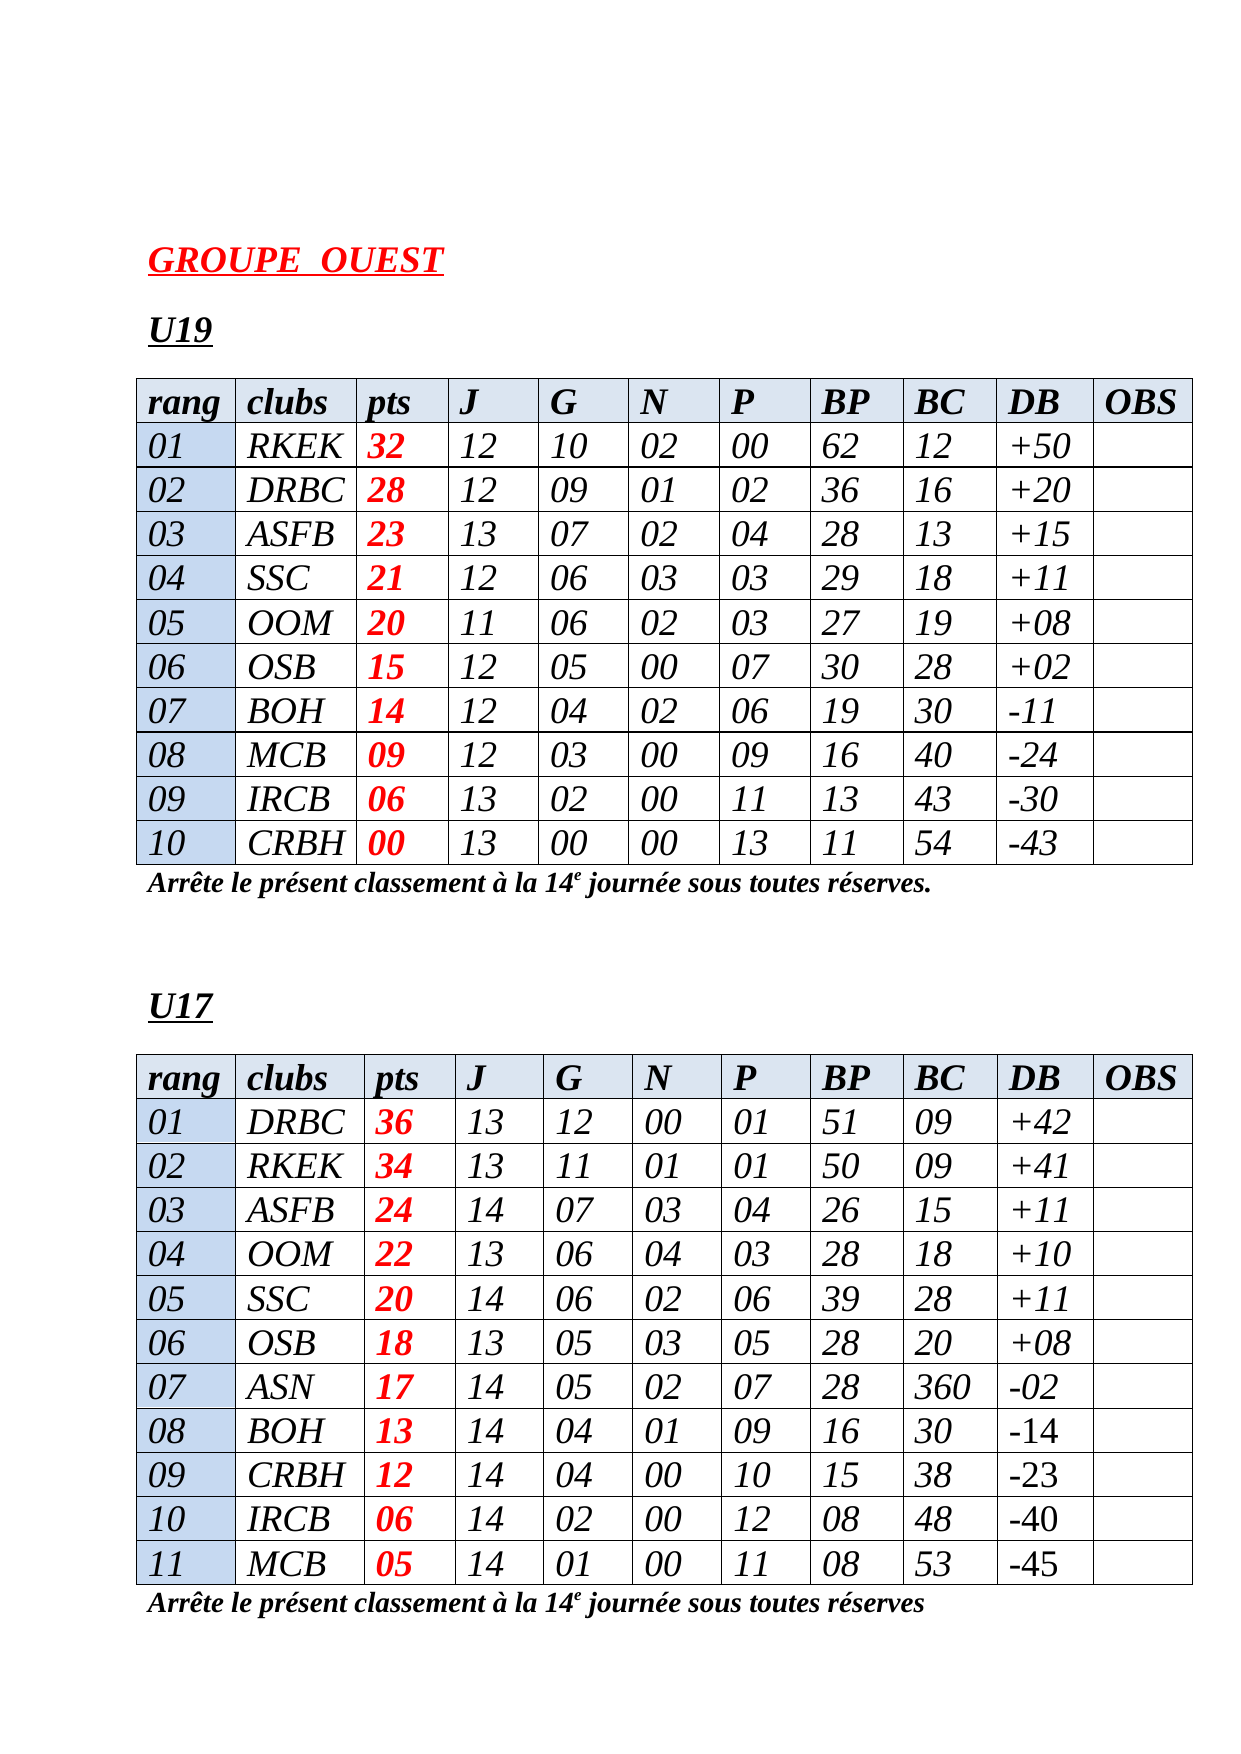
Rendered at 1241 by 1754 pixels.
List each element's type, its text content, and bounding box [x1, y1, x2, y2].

table_cell 54 [904, 821, 996, 864]
table_cell 00 [629, 644, 719, 687]
table_cell 13 [811, 777, 903, 820]
table_cell 09 [904, 1099, 997, 1142]
table_header BC [904, 1055, 997, 1098]
table_cell [1094, 777, 1192, 820]
table_cell SSC [236, 556, 356, 599]
table_cell 26 [811, 1188, 903, 1231]
table_cell [1094, 423, 1192, 466]
table_header BC [904, 379, 996, 422]
table_header BP [811, 1055, 903, 1098]
table_cell 36 [365, 1099, 455, 1142]
table_header BP [811, 379, 903, 422]
table_cell +11 [997, 556, 1093, 599]
table_cell 03 [633, 1188, 721, 1231]
table_cell +11 [998, 1188, 1093, 1231]
table_cell 20 [904, 1320, 997, 1363]
text Arrête le présent classement à la 14e journée sous toutes réserves [148, 1585, 1181, 1619]
table_cell SSC [236, 1276, 364, 1319]
table_cell 08 [137, 733, 235, 776]
table_cell 30 [904, 688, 996, 731]
table_cell 20 [357, 600, 448, 643]
table_cell DRBC [236, 1099, 364, 1142]
table_cell 17 [365, 1364, 455, 1407]
table_cell 16 [811, 733, 903, 776]
table_cell [1094, 1541, 1192, 1584]
table_cell 08 [137, 1409, 235, 1452]
table_header rang [137, 379, 235, 422]
table_cell 39 [811, 1276, 903, 1319]
table_header OBS [1094, 379, 1192, 422]
table_cell 06 [544, 1276, 632, 1319]
table_cell 07 [539, 512, 628, 555]
table_cell 10 [539, 423, 628, 466]
table_cell [1094, 512, 1192, 555]
table_cell 13 [449, 821, 538, 864]
table_cell BOH [236, 688, 356, 731]
table_cell 27 [811, 600, 903, 643]
table_cell 07 [137, 688, 235, 731]
table_cell 15 [811, 1453, 903, 1496]
table_header OBS [1094, 1055, 1192, 1098]
table_header pts [357, 379, 448, 422]
table_cell 11 [544, 1144, 632, 1187]
table_cell 06 [137, 1320, 235, 1363]
table_cell 13 [456, 1099, 543, 1142]
table_cell 06 [137, 644, 235, 687]
table_header P [722, 1055, 810, 1098]
table_cell 12 [449, 423, 538, 466]
table_header N [629, 379, 719, 422]
table_cell 12 [722, 1497, 810, 1540]
table_cell 19 [904, 600, 996, 643]
text U19 [148, 308, 1181, 351]
table_cell 02 [720, 468, 810, 511]
table_cell +08 [997, 600, 1093, 643]
table_cell 28 [811, 1364, 903, 1407]
table_cell 06 [544, 1232, 632, 1275]
table_cell 06 [720, 688, 810, 731]
table_cell 00 [629, 821, 719, 864]
table_cell 11 [720, 777, 810, 820]
table_cell 01 [629, 468, 719, 511]
table_cell 14 [456, 1497, 543, 1540]
table_cell 09 [904, 1144, 997, 1187]
table_cell -30 [997, 777, 1093, 820]
table_cell [1094, 556, 1192, 599]
table_cell 51 [811, 1099, 903, 1142]
table_cell IRCB [236, 1497, 364, 1540]
table_cell [1094, 1497, 1192, 1540]
table_cell MCB [236, 1541, 364, 1584]
table_header G [544, 1055, 632, 1098]
table_cell -43 [997, 821, 1093, 864]
table_cell 01 [722, 1099, 810, 1142]
table_cell 09 [137, 777, 235, 820]
table_cell 00 [539, 821, 628, 864]
table_cell 03 [720, 556, 810, 599]
table_cell 06 [357, 777, 448, 820]
table_cell 53 [904, 1541, 997, 1584]
table_cell 02 [137, 468, 235, 511]
table_cell 01 [633, 1409, 721, 1452]
table_cell 04 [137, 556, 235, 599]
table_cell 11 [722, 1541, 810, 1584]
table_cell 15 [357, 644, 448, 687]
table_header pts [365, 1055, 455, 1098]
table_cell 28 [904, 1276, 997, 1319]
table_cell 05 [539, 644, 628, 687]
table_cell 13 [449, 512, 538, 555]
table_cell 04 [722, 1188, 810, 1231]
table_cell 03 [629, 556, 719, 599]
table_cell 12 [449, 468, 538, 511]
table_cell 02 [629, 688, 719, 731]
table_cell 12 [449, 556, 538, 599]
table_cell 14 [456, 1541, 543, 1584]
table_cell 62 [811, 423, 903, 466]
table_cell 32 [357, 423, 448, 466]
table_cell [1094, 1099, 1192, 1142]
table_cell 01 [722, 1144, 810, 1187]
table_cell 04 [544, 1453, 632, 1496]
table_cell 04 [720, 512, 810, 555]
table_cell 24 [365, 1188, 455, 1231]
table_cell 12 [449, 688, 538, 731]
table_cell 30 [811, 644, 903, 687]
table_cell 09 [137, 1453, 235, 1496]
table_cell 360 [904, 1364, 997, 1407]
text U17 [148, 984, 1181, 1027]
table_cell ASFB [236, 512, 356, 555]
table_cell +15 [997, 512, 1093, 555]
table_cell 40 [904, 733, 996, 776]
table_cell 28 [811, 512, 903, 555]
table_cell 03 [137, 1188, 235, 1231]
table_cell 28 [904, 644, 996, 687]
table_cell 03 [722, 1232, 810, 1275]
table_cell 23 [357, 512, 448, 555]
table_cell 09 [357, 733, 448, 776]
table_cell 07 [720, 644, 810, 687]
table_cell 04 [633, 1232, 721, 1275]
table_header DB [997, 379, 1093, 422]
table_cell 09 [720, 733, 810, 776]
table_cell 18 [904, 556, 996, 599]
table_cell 02 [539, 777, 628, 820]
table_cell 02 [629, 512, 719, 555]
table_cell 13 [365, 1409, 455, 1452]
table_header J [456, 1055, 543, 1098]
table_header clubs [236, 379, 356, 422]
table_cell -45 [998, 1541, 1093, 1584]
table_header rang [137, 1055, 235, 1098]
table_cell +20 [997, 468, 1093, 511]
table_cell 19 [811, 688, 903, 731]
table_cell 05 [365, 1541, 455, 1584]
table_cell 08 [811, 1541, 903, 1584]
table_cell [1094, 1453, 1192, 1496]
table_cell RKEK [236, 1144, 364, 1187]
table_cell 01 [633, 1144, 721, 1187]
table_cell 04 [544, 1409, 632, 1452]
table_cell -11 [997, 688, 1093, 731]
table_cell 07 [137, 1364, 235, 1407]
table_cell 13 [456, 1320, 543, 1363]
table_header P [720, 379, 810, 422]
table_cell OSB [236, 644, 356, 687]
table_cell 21 [357, 556, 448, 599]
table_cell 08 [811, 1497, 903, 1540]
table_cell [1094, 1364, 1192, 1407]
table_cell 02 [137, 1144, 235, 1187]
table_cell 13 [720, 821, 810, 864]
table_cell 00 [633, 1541, 721, 1584]
table_cell 34 [365, 1144, 455, 1187]
table_cell 14 [456, 1364, 543, 1407]
table_cell 01 [137, 423, 235, 466]
table_cell 14 [456, 1409, 543, 1452]
table_cell 13 [456, 1144, 543, 1187]
table_cell 28 [811, 1232, 903, 1275]
table_cell OSB [236, 1320, 364, 1363]
table_cell 07 [722, 1364, 810, 1407]
table_header DB [998, 1055, 1093, 1098]
table_cell +08 [998, 1320, 1093, 1363]
table_cell 10 [137, 821, 235, 864]
table_cell 14 [456, 1453, 543, 1496]
table_cell 00 [629, 777, 719, 820]
table_cell -23 [998, 1453, 1093, 1496]
table_cell [1094, 821, 1192, 864]
table_cell 18 [904, 1232, 997, 1275]
table_cell 02 [633, 1364, 721, 1407]
table_cell ASFB [236, 1188, 364, 1231]
table_cell 06 [722, 1276, 810, 1319]
table_cell 43 [904, 777, 996, 820]
table_cell 00 [633, 1497, 721, 1540]
text Arrête le présent classement à la 14e journée sous toutes réserves. [148, 865, 1181, 898]
table_cell 05 [722, 1320, 810, 1363]
table_cell 03 [137, 512, 235, 555]
table_header J [449, 379, 538, 422]
table_cell 14 [357, 688, 448, 731]
table_cell 05 [544, 1320, 632, 1363]
table_cell -02 [998, 1364, 1093, 1407]
table_cell 16 [811, 1409, 903, 1452]
table_header G [539, 379, 628, 422]
table_cell 29 [811, 556, 903, 599]
table_cell -24 [997, 733, 1093, 776]
table_cell -40 [998, 1497, 1093, 1540]
table_cell OOM [236, 1232, 364, 1275]
table_cell 50 [811, 1144, 903, 1187]
table_cell 07 [544, 1188, 632, 1231]
table_header N [633, 1055, 721, 1098]
table_cell 28 [811, 1320, 903, 1363]
table_cell 12 [365, 1453, 455, 1496]
table_cell 12 [904, 423, 996, 466]
table_cell 13 [449, 777, 538, 820]
table_cell 28 [357, 468, 448, 511]
table_cell 00 [357, 821, 448, 864]
table_cell 00 [633, 1453, 721, 1496]
table_cell 03 [633, 1320, 721, 1363]
table_cell 06 [539, 556, 628, 599]
table_cell 12 [449, 733, 538, 776]
table_cell 36 [811, 468, 903, 511]
table_cell 01 [137, 1099, 235, 1142]
table_cell 30 [904, 1409, 997, 1452]
table_cell +41 [998, 1144, 1093, 1187]
table_cell [1094, 468, 1192, 511]
table_cell 00 [633, 1099, 721, 1142]
table_cell [1094, 733, 1192, 776]
table_cell [1094, 644, 1192, 687]
table_cell 02 [629, 600, 719, 643]
table_cell [1094, 688, 1192, 731]
table_cell IRCB [236, 777, 356, 820]
table_cell 09 [722, 1409, 810, 1452]
table_cell MCB [236, 733, 356, 776]
table_cell 13 [456, 1232, 543, 1275]
table_cell 05 [544, 1364, 632, 1407]
table_cell -14 [998, 1409, 1093, 1452]
table_cell [1094, 1276, 1192, 1319]
table_cell 18 [365, 1320, 455, 1363]
table_cell 05 [137, 1276, 235, 1319]
table_cell [1094, 1232, 1192, 1275]
table_cell 16 [904, 468, 996, 511]
table_cell 20 [365, 1276, 455, 1319]
table_cell DRBC [236, 468, 356, 511]
table_cell +42 [998, 1099, 1093, 1142]
table_cell 13 [904, 512, 996, 555]
table_cell [1094, 1144, 1192, 1187]
table_cell 06 [539, 600, 628, 643]
table_cell OOM [236, 600, 356, 643]
table_cell 14 [456, 1276, 543, 1319]
table_cell [1094, 1409, 1192, 1452]
table_cell 10 [722, 1453, 810, 1496]
table_cell 11 [449, 600, 538, 643]
table_cell 48 [904, 1497, 997, 1540]
table_header clubs [236, 1055, 364, 1098]
table_cell 22 [365, 1232, 455, 1275]
table_cell 38 [904, 1453, 997, 1496]
table_cell 11 [811, 821, 903, 864]
table_cell +50 [997, 423, 1093, 466]
table_cell 11 [137, 1541, 235, 1584]
table_cell 02 [544, 1497, 632, 1540]
table_cell 03 [720, 600, 810, 643]
table_cell 00 [720, 423, 810, 466]
table_cell [1094, 1188, 1192, 1231]
table_cell 09 [539, 468, 628, 511]
table_cell 02 [633, 1276, 721, 1319]
table_cell +11 [998, 1276, 1093, 1319]
table_cell +10 [998, 1232, 1093, 1275]
text GROUPE OUEST [148, 237, 1181, 280]
table_cell 05 [137, 600, 235, 643]
table_cell [1094, 600, 1192, 643]
table_cell 12 [449, 644, 538, 687]
table_cell CRBH [236, 1453, 364, 1496]
table_cell 14 [456, 1188, 543, 1231]
table_cell 06 [365, 1497, 455, 1540]
table_cell 04 [137, 1232, 235, 1275]
table_cell CRBH [236, 821, 356, 864]
table_cell BOH [236, 1409, 364, 1452]
table_cell 00 [629, 733, 719, 776]
table_cell [1094, 1320, 1192, 1363]
table_cell ASN [236, 1364, 364, 1407]
table_cell +02 [997, 644, 1093, 687]
table_cell RKEK [236, 423, 356, 466]
table_cell 04 [539, 688, 628, 731]
table_cell 12 [544, 1099, 632, 1142]
table_cell 03 [539, 733, 628, 776]
table_cell 10 [137, 1497, 235, 1540]
table_cell 15 [904, 1188, 997, 1231]
table_cell 01 [544, 1541, 632, 1584]
table_cell 02 [629, 423, 719, 466]
